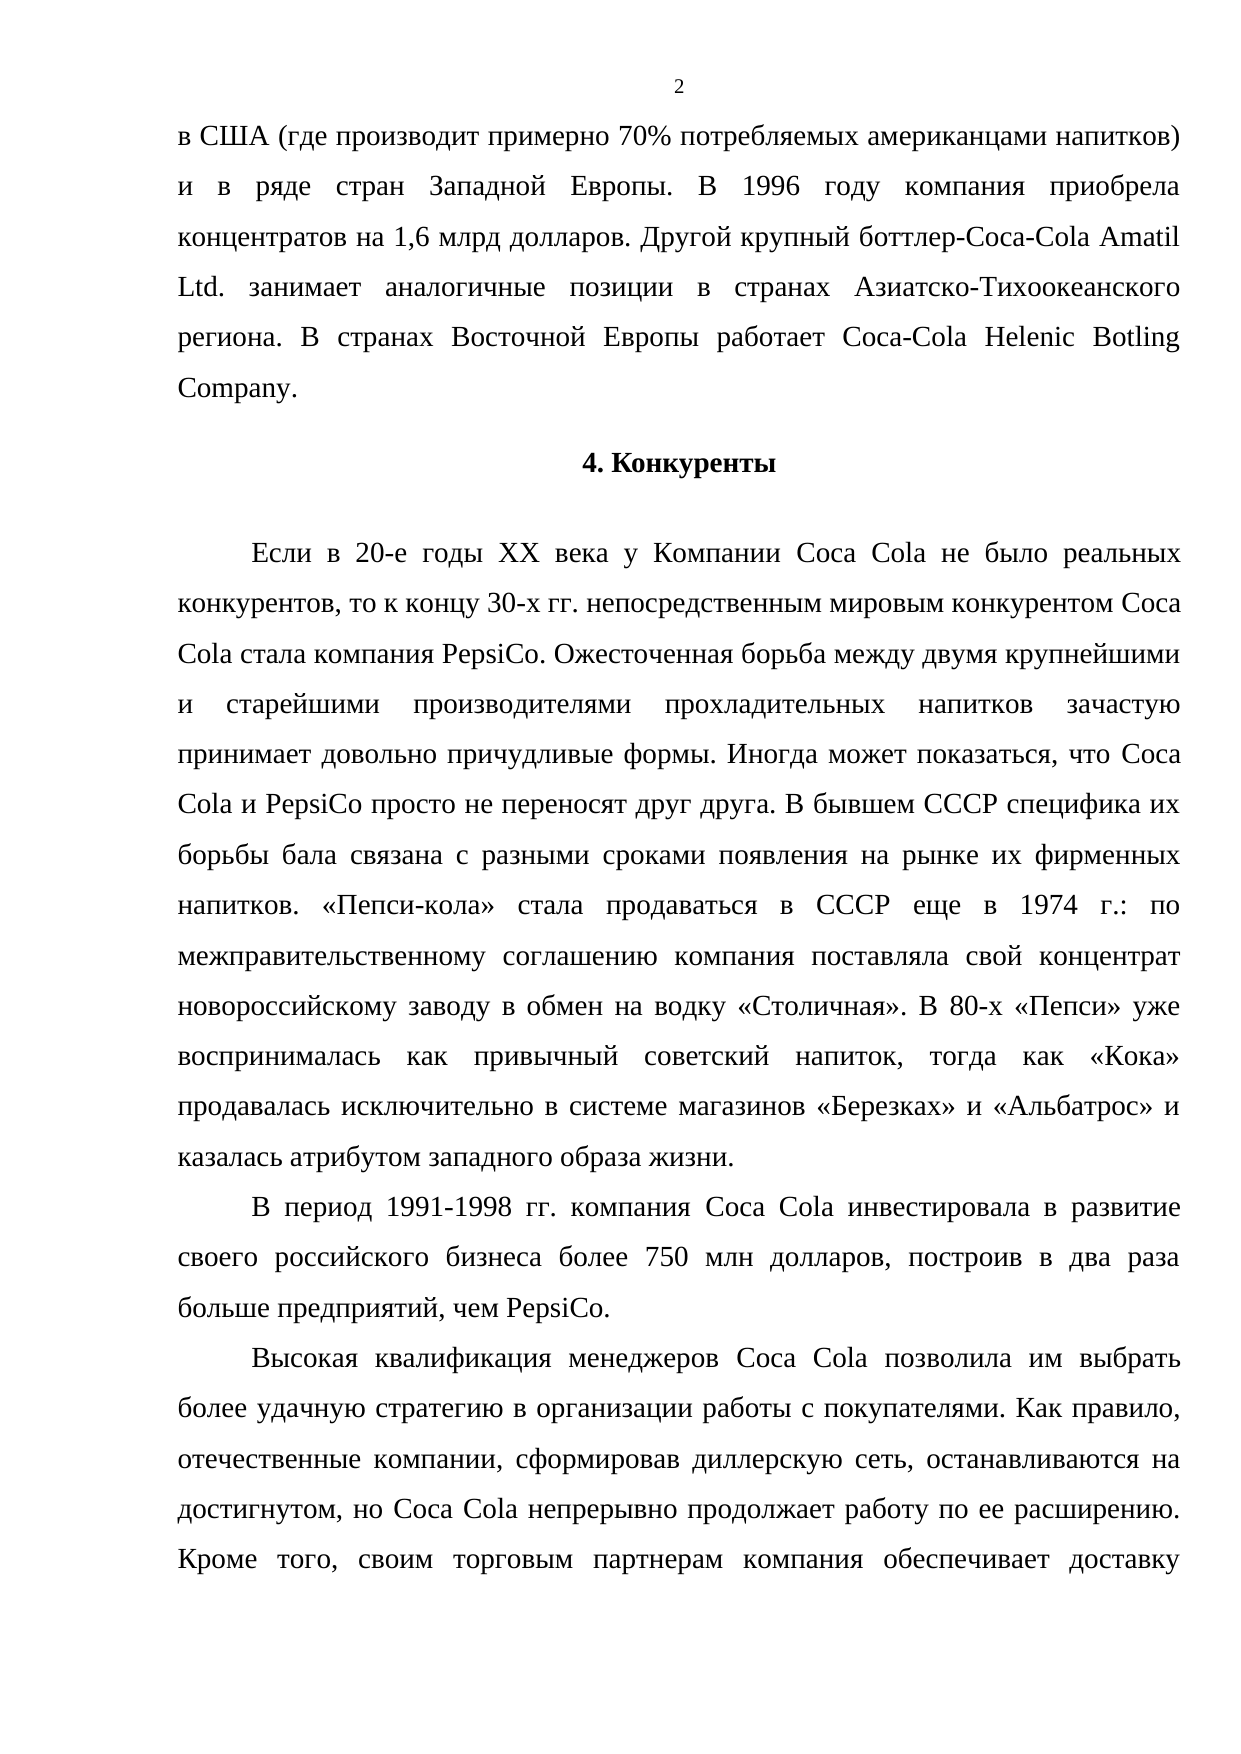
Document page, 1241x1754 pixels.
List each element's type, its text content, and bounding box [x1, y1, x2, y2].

text В период 1991-1998 гг. компания Coca Cola инвестировала в развитие своего российского бизнеса более 750 млн долларов, построив в два раза больше предприятий, чем PepsiCo. [177, 1189, 1181, 1323]
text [177, 118, 1181, 403]
subtitle 4. Конкуренты [177, 445, 1181, 478]
text Если в 20-е годы ХХ века у Компании Coca Cola не было реальных конкурентов, то к концу 30-х гг. непосредственным мировым конкурентом Coca Cola стала компания PepsiCо. Ожесточенная борьба между двумя крупнейшими и старейшими производителями прохладительных напитков зачастую принимает довольно причудливые формы. Иногда может показаться, что Coca Cola и PepsiCo просто не переносят друг друга. В бывшем СССР специфика их борьбы бала связана с разными сроками появления на рынке их фирменных напитков. «Пепси-кола» стала продаваться в СССР еще в 1974 г.: по межправительственному соглашению компания поставляла свой концентрат новороссийскому заводу в обмен на водку «Столичная». В 80-х «Пепси» уже воспринималась как привычный советский напиток, тогда как «Кока» продавалась исключительно в системе магазинов «Березках» и «Альбатрос» и казалась атрибутом западного образа жизни. [177, 535, 1181, 1172]
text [177, 1340, 1181, 1575]
